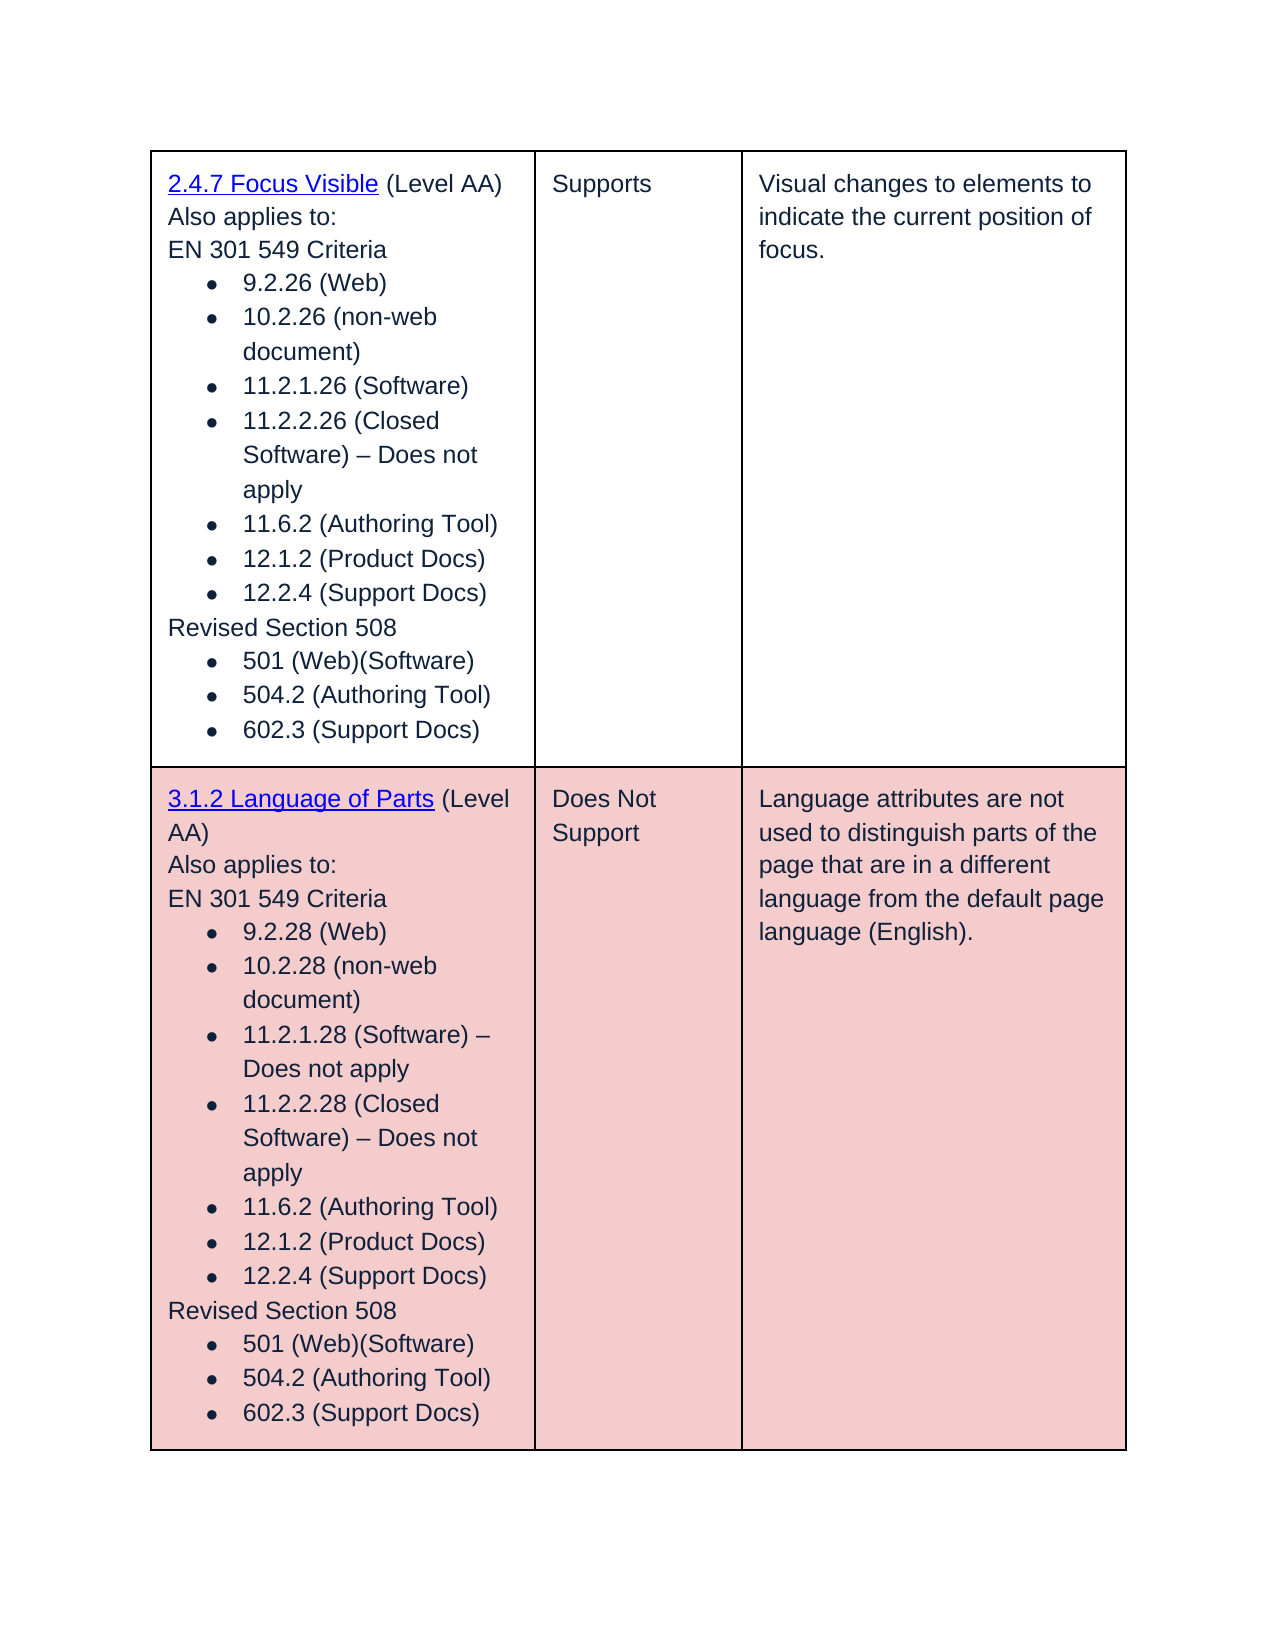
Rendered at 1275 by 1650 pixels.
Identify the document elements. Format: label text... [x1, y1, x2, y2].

table_cell Language attributes are not used to distinguish parts of the page that are in a different language from the default page language (English). [743, 768, 1125, 1449]
table_cell 2.4.7 Focus Visible (Level AA) Also applies to: EN 301 549 Criteria 9.2.26 (Web) 10.2.26 (non-web document) 11.2.1.26 (Software) 11.2.2.26 (Closed Software) – Does not apply 11.6.2 (Authoring Tool) 12.1.2 (Product Docs) 12.2.4 (Support Docs) Revised Section 508 501 (Web)(Software) 504.2 (Authoring Tool) 602.3 (Support Docs) [152, 152, 534, 766]
table_cell Supports [536, 152, 741, 766]
table_cell Visual changes to elements to indicate the current position of focus. [743, 152, 1125, 766]
table_cell Does Not Support [536, 768, 741, 1449]
table_cell 3.1.2 Language of Parts (Level AA) Also applies to: EN 301 549 Criteria 9.2.28 (Web) 10.2.28 (non-web document) 11.2.1.28 (Software) – Does not apply 11.2.2.28 (Closed Software) – Does not apply 11.6.2 (Authoring Tool) 12.1.2 (Product Docs) 12.2.4 (Support Docs) Revised Section 508 501 (Web)(Software) 504.2 (Authoring Tool) 602.3 (Support Docs) [152, 768, 534, 1449]
